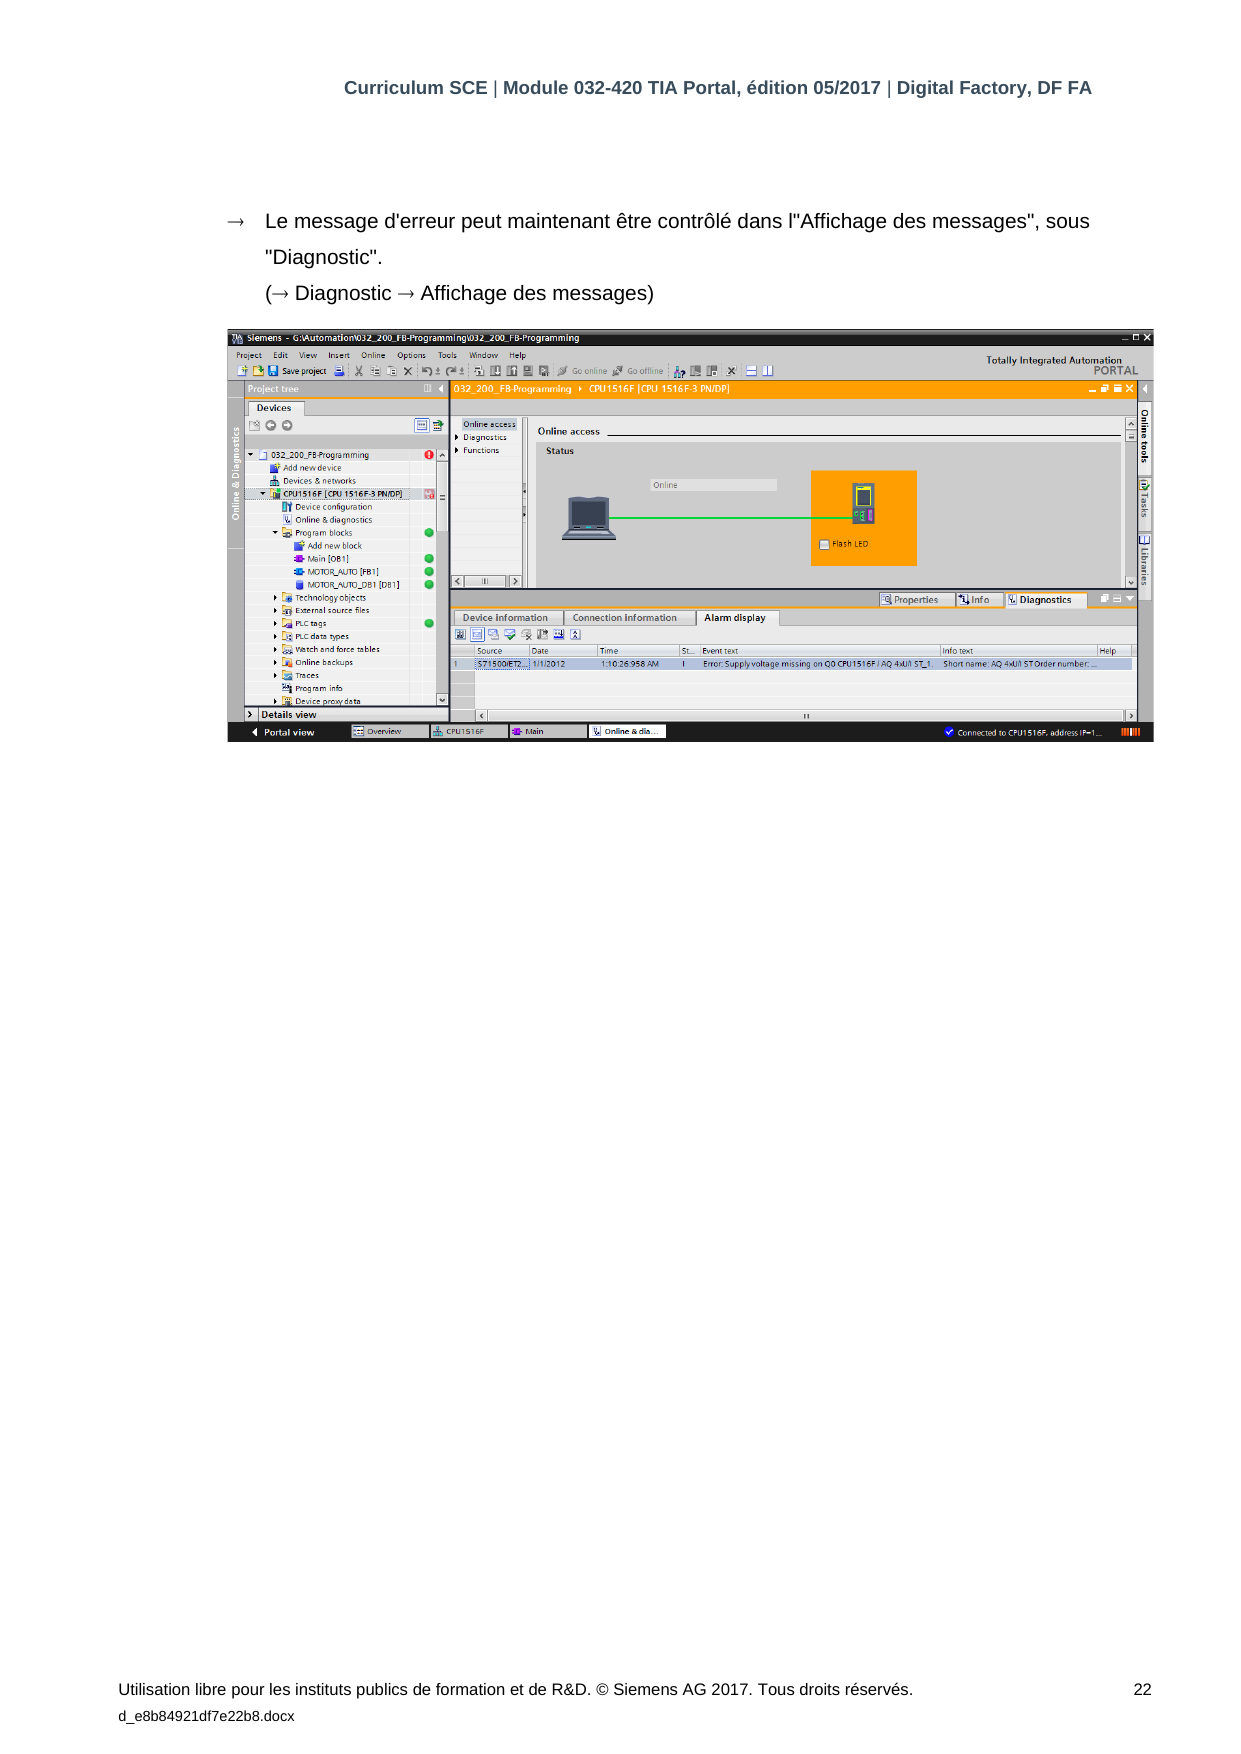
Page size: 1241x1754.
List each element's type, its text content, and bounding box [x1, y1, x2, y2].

text Le message d'erreur peut maintenant être contrôlé dans l"Affichage des messages", sous "Diagnostic". ( Diagnostic Affichage des messages) [227, 209, 1092, 305]
picture [227, 329, 1154, 742]
